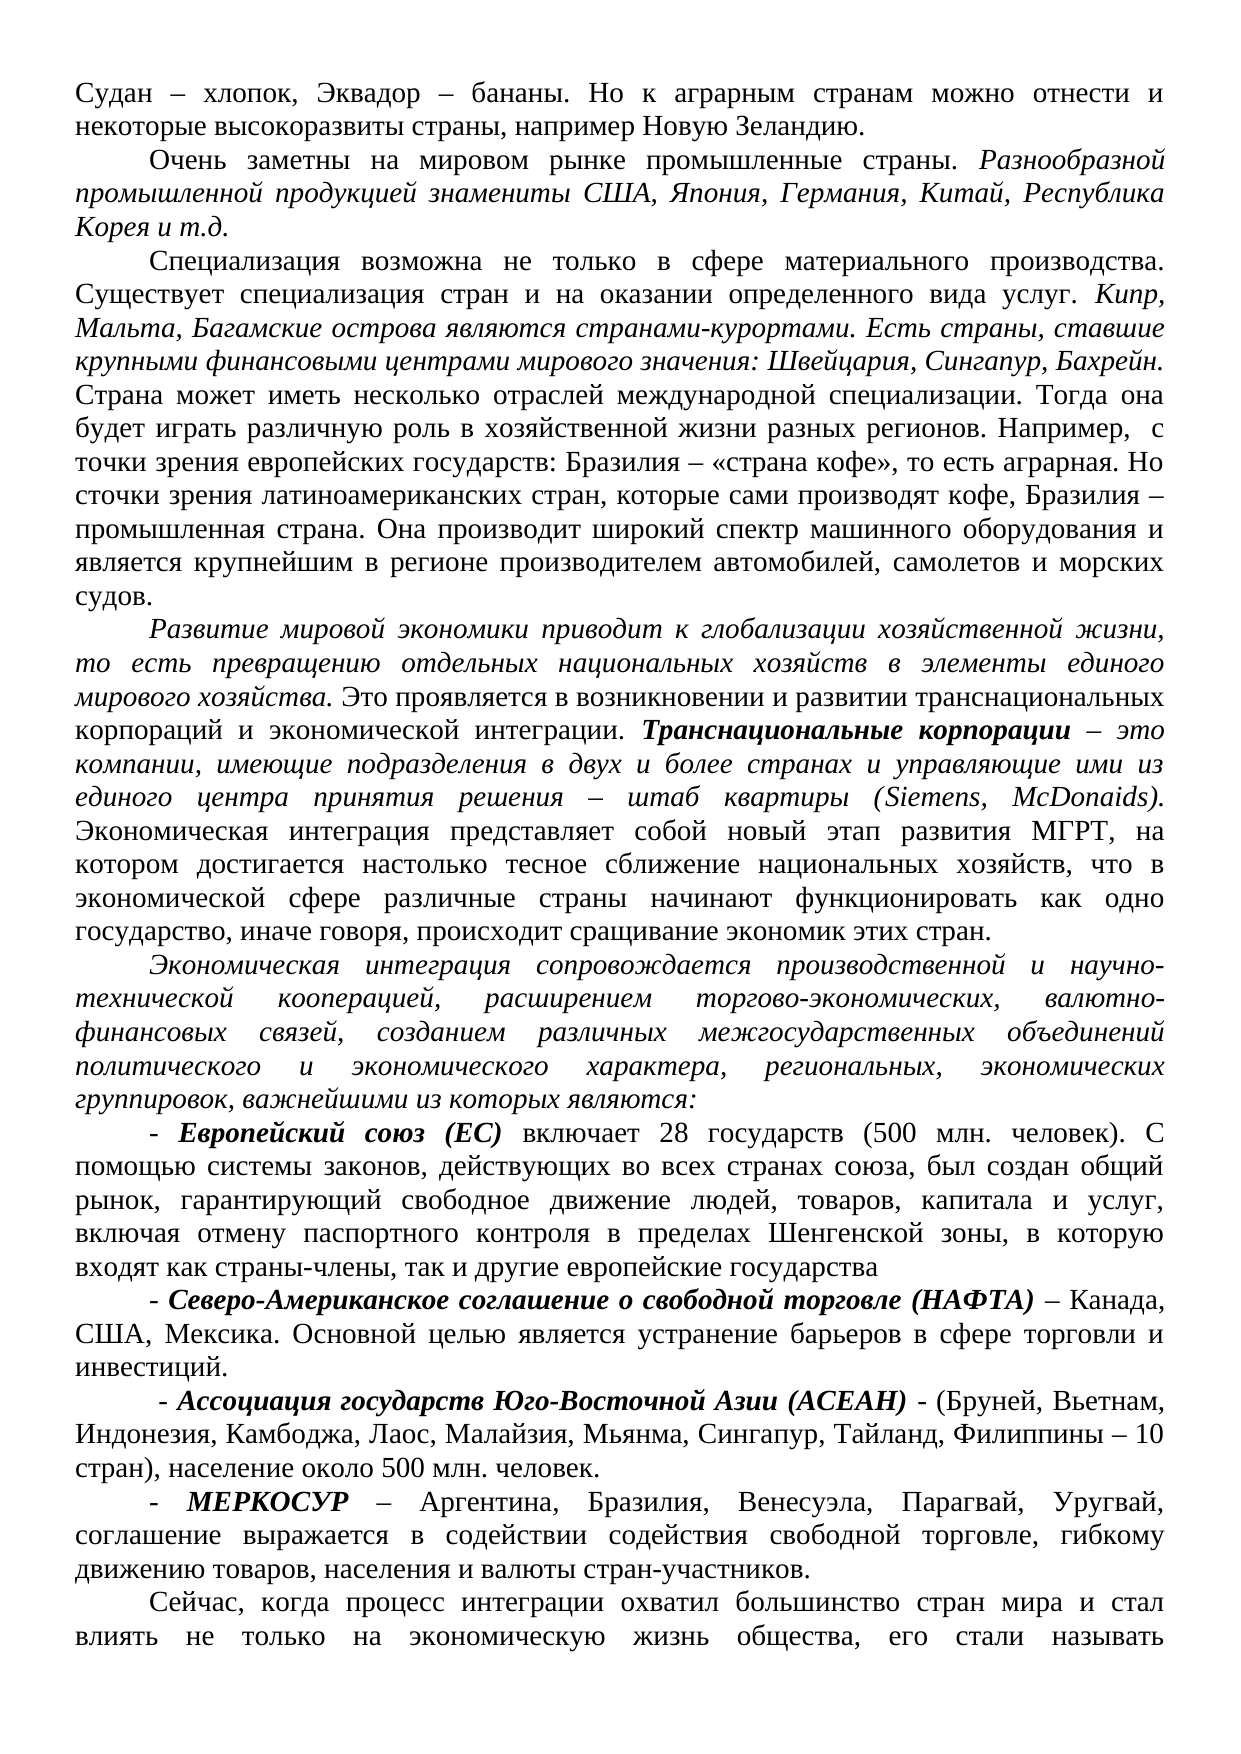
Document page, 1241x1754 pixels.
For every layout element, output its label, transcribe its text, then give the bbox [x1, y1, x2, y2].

text Очень заметны на мировом рынке промышленные страны. Разнообразной промышленной продукцией знамениты США, Япония, Германия, Китай, Республика Корея и т.д. [75, 142, 1165, 243]
text - Европейский союз (ЕС) включает 28 государств (500 млн. человек). С помощью системы законов, действующих во всех странах союза, был создан общий рынок, гарантирующий свободное движение людей, товаров, капитала и услуг, включая отмену паспортного контроля в пределах Шенгенской зоны, в которую входят как страны-члены, так и другие европейские государства [75, 1115, 1165, 1282]
text - Ассоциация государств Юго-Восточной Азии (АСЕАН) - (Бруней, Вьетнам, Индонезия, Камбоджа, Лаос, Малайзия, Мьянма, Сингапур, Тайланд, Филиппины – 10 стран), население около 500 млн. человек. [75, 1383, 1165, 1484]
text Специализация возможна не только в сфере материального производства. Существует специализация стран и на оказании определенного вида услуг. Кипр, Мальта, Багамские острова являются странами-курортами. Есть страны, ставшие крупными финансовыми центрами мирового значения: Швейцария, Сингапур, Бахрейн. Страна может иметь несколько отраслей международной специализации. Тогда она будет играть различную роль в хозяйственной жизни разных регионов. Например, с точки зрения европейских государств: Бразилия – «страна кофе», то есть аграрная. Но сточки зрения латиноамериканских стран, которые сами производят кофе, Бразилия – промышленная страна. Она производит широкий спектр машинного оборудования и является крупнейшим в регионе производителем автомобилей, самолетов и морских судов. [75, 243, 1165, 612]
text Экономическая интеграция сопровождается производственной и научно-технической кооперацией, расширением торгово-экономических, валютно-финансовых связей, созданием различных межгосударственных объединений политического и экономического характера, региональных, экономических группировок, важнейшими из которых являются: [75, 947, 1165, 1115]
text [75, 75, 1165, 142]
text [75, 1584, 1165, 1651]
text Развитие мировой экономики приводит к глобализации хозяйственной жизни, то есть превращению отдельных национальных хозяйств в элементы единого мирового хозяйства. Это проявляется в возникновении и развитии транснациональных корпораций и экономической интеграции. Транснациональные корпорации – это компании, имеющие подразделения в двух и более странах и управляющие ими из единого центра принятия решения – штаб квартиры (Siemens, McDonaids). Экономическая интеграция представляет собой новый этап развития МГРТ, на котором достигается настолько тесное сближение национальных хозяйств, что в экономической сфере различные страны начинают функционировать как одно государство, иначе говоря, происходит сращивание экономик этих стран. [75, 612, 1165, 947]
text - МЕРКОСУР – Аргентина, Бразилия, Венесуэла, Парагвай, Уругвай, соглашение выражается в содействии содействия свободной торговле, гибкому движению товаров, населения и валюты стран-участников. [75, 1484, 1165, 1584]
text - Северо-Американское соглашение о свободной торговле (НАФТА) – Канада, США, Мексика. Основной целью является устранение барьеров в сфере торговли и инвестиций. [75, 1282, 1165, 1383]
